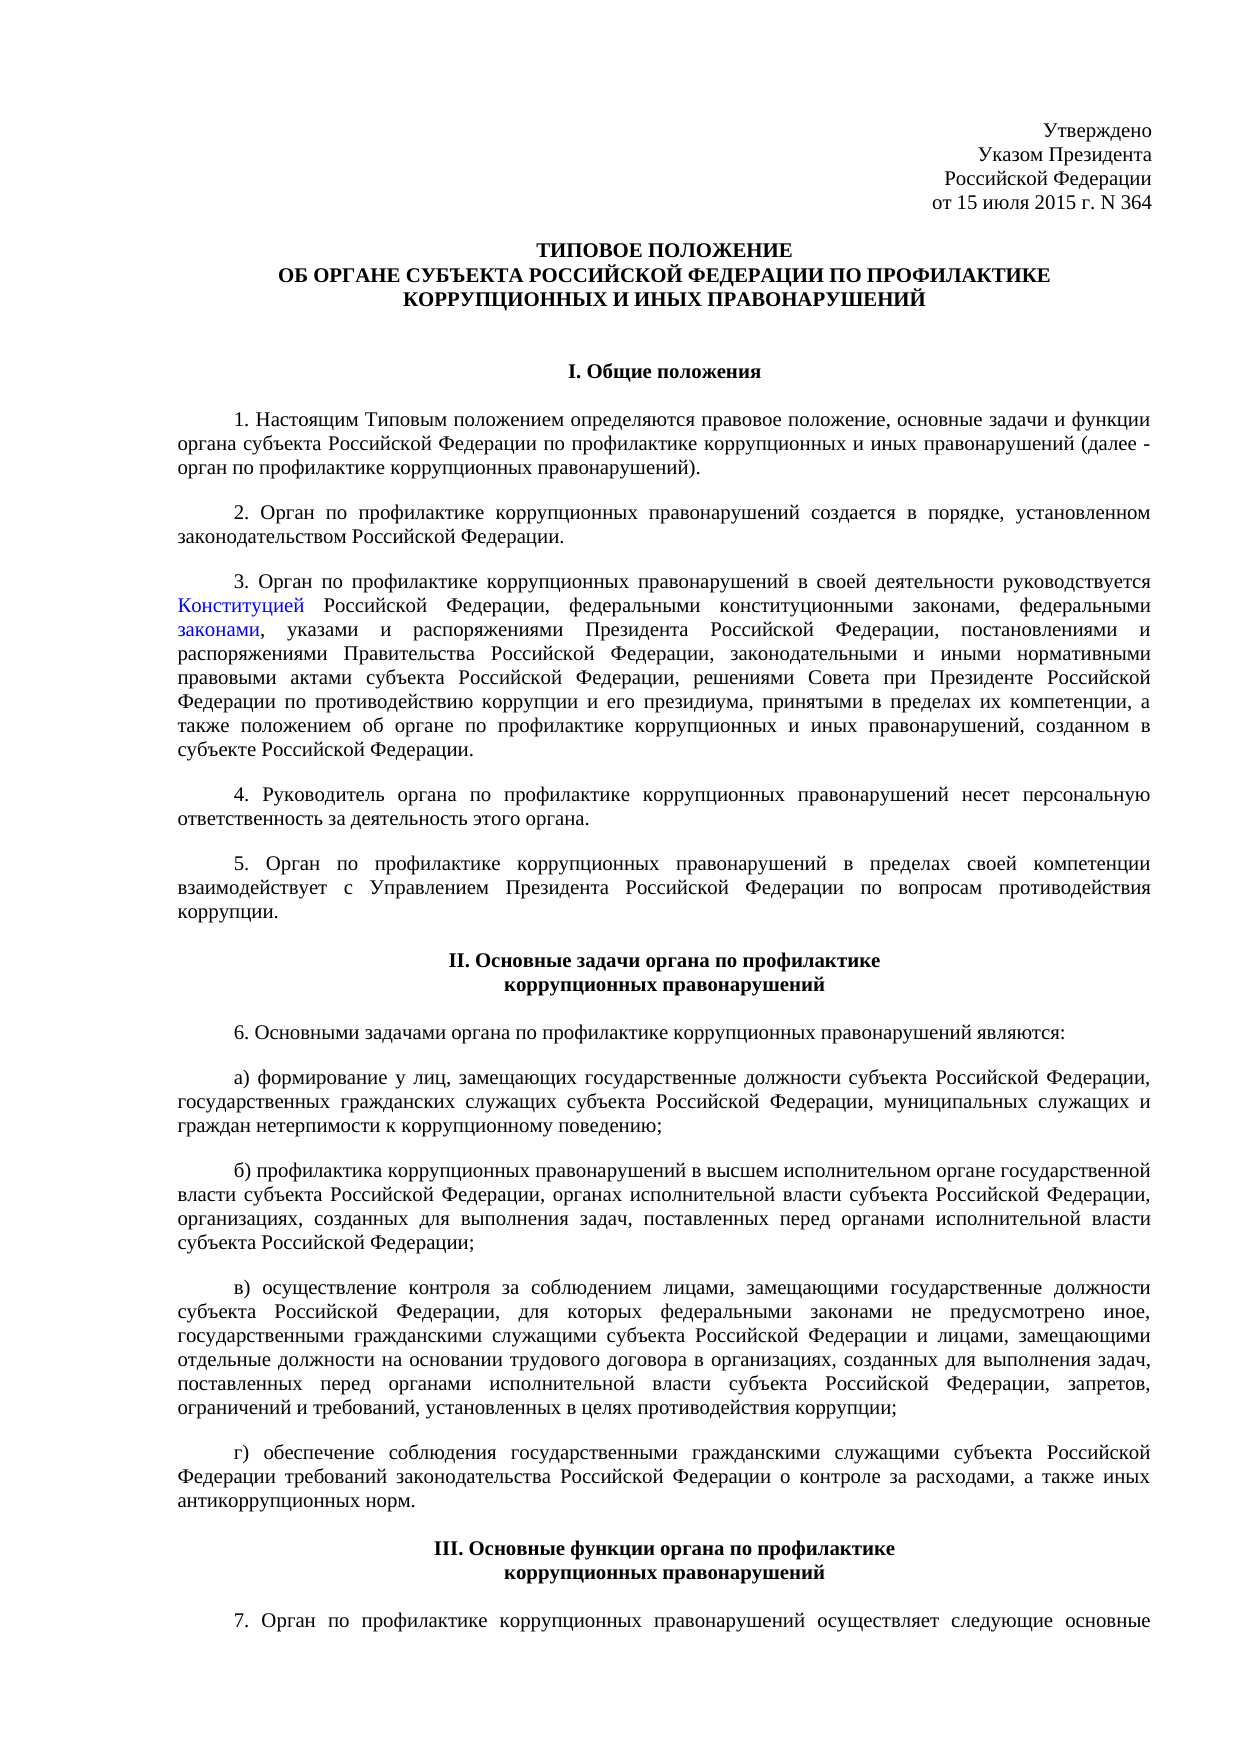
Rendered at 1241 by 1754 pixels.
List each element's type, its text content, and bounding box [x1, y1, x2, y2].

text 6. Основными задачами органа по профилактике коррупционных правонарушений являются: [177, 1020, 1152, 1044]
text Утверждено [177, 118, 1152, 142]
text 4. Руководитель органа по профилактике коррупционных правонарушений несет персональную ответственность за деятельность этого органа. [177, 782, 1152, 830]
text Указом Президента [177, 142, 1152, 166]
text 5. Орган по профилактике коррупционных правонарушений в пределах своей компетенции взаимодействует с Управлением Президента Российской Федерации по вопросам противодействия коррупции. [177, 851, 1152, 923]
title ОБ ОРГАНЕ СУБЪЕКТА РОССИЙСКОЙ ФЕДЕРАЦИИ ПО ПРОФИЛАКТИКЕ [177, 262, 1152, 287]
title коррупционных правонарушений [177, 1560, 1152, 1584]
title коррупционных правонарушений [177, 972, 1152, 996]
text Российской Федерации [177, 166, 1152, 190]
title ТИПОВОЕ ПОЛОЖЕНИЕ [177, 238, 1152, 262]
text 3. Орган по профилактике коррупционных правонарушений в своей деятельности руководствуется Конституцией Российской Федерации, федеральными конституционными законами, федеральными законами, указами и распоряжениями Президента Российской Федерации, постановлениями и распоряжениями Правительства Российской Федерации, законодательными и иными нормативными правовыми актами субъекта Российской Федерации, решениями Совета при Президенте Российской Федерации по противодействию коррупции и его президиума, принятыми в пределах их компетенции, а также положением об органе по профилактике коррупционных и иных правонарушений, созданном в субъекте Российской Федерации. [177, 569, 1152, 761]
title КОРРУПЦИОННЫХ И ИНЫХ ПРАВОНАРУШЕНИЙ [177, 287, 1152, 311]
text б) профилактика коррупционных правонарушений в высшем исполнительном органе государственной власти субъекта Российской Федерации, органах исполнительной власти субъекта Российской Федерации, организациях, созданных для выполнения задач, поставленных перед органами исполнительной власти субъекта Российской Федерации; [177, 1158, 1152, 1254]
text г) обеспечение соблюдения государственными гражданскими служащими субъекта Российской Федерации требований законодательства Российской Федерации о контроле за расходами, а также иных антикоррупционных норм. [177, 1440, 1152, 1512]
title II. Основные задачи органа по профилактике [177, 947, 1152, 972]
text 1. Настоящим Типовым положением определяются правовое положение, основные задачи и функции органа субъекта Российской Федерации по профилактике коррупционных и иных правонарушений (далее - орган по профилактике коррупционных правонарушений). [177, 407, 1152, 479]
title I. Общие положения [177, 359, 1152, 383]
title III. Основные функции органа по профилактике [177, 1536, 1152, 1560]
text а) формирование у лиц, замещающих государственные должности субъекта Российской Федерации, государственных гражданских служащих субъекта Российской Федерации, муниципальных служащих и граждан нетерпимости к коррупционному поведению; [177, 1064, 1152, 1137]
text в) осуществление контроля за соблюдением лицами, замещающими государственные должности субъекта Российской Федерации, для которых федеральными законами не предусмотрено иное, государственными гражданскими служащими субъекта Российской Федерации и лицами, замещающими отдельные должности на основании трудового договора в организациях, созданных для выполнения задач, поставленных перед органами исполнительной власти субъекта Российской Федерации, запретов, ограничений и требований, установленных в целях противодействия коррупции; [177, 1275, 1152, 1419]
text от 15 июля 2015 г. N 364 [177, 190, 1152, 214]
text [177, 1608, 1152, 1632]
text 2. Орган по профилактике коррупционных правонарушений создается в порядке, установленном законодательством Российской Федерации. [177, 500, 1152, 548]
